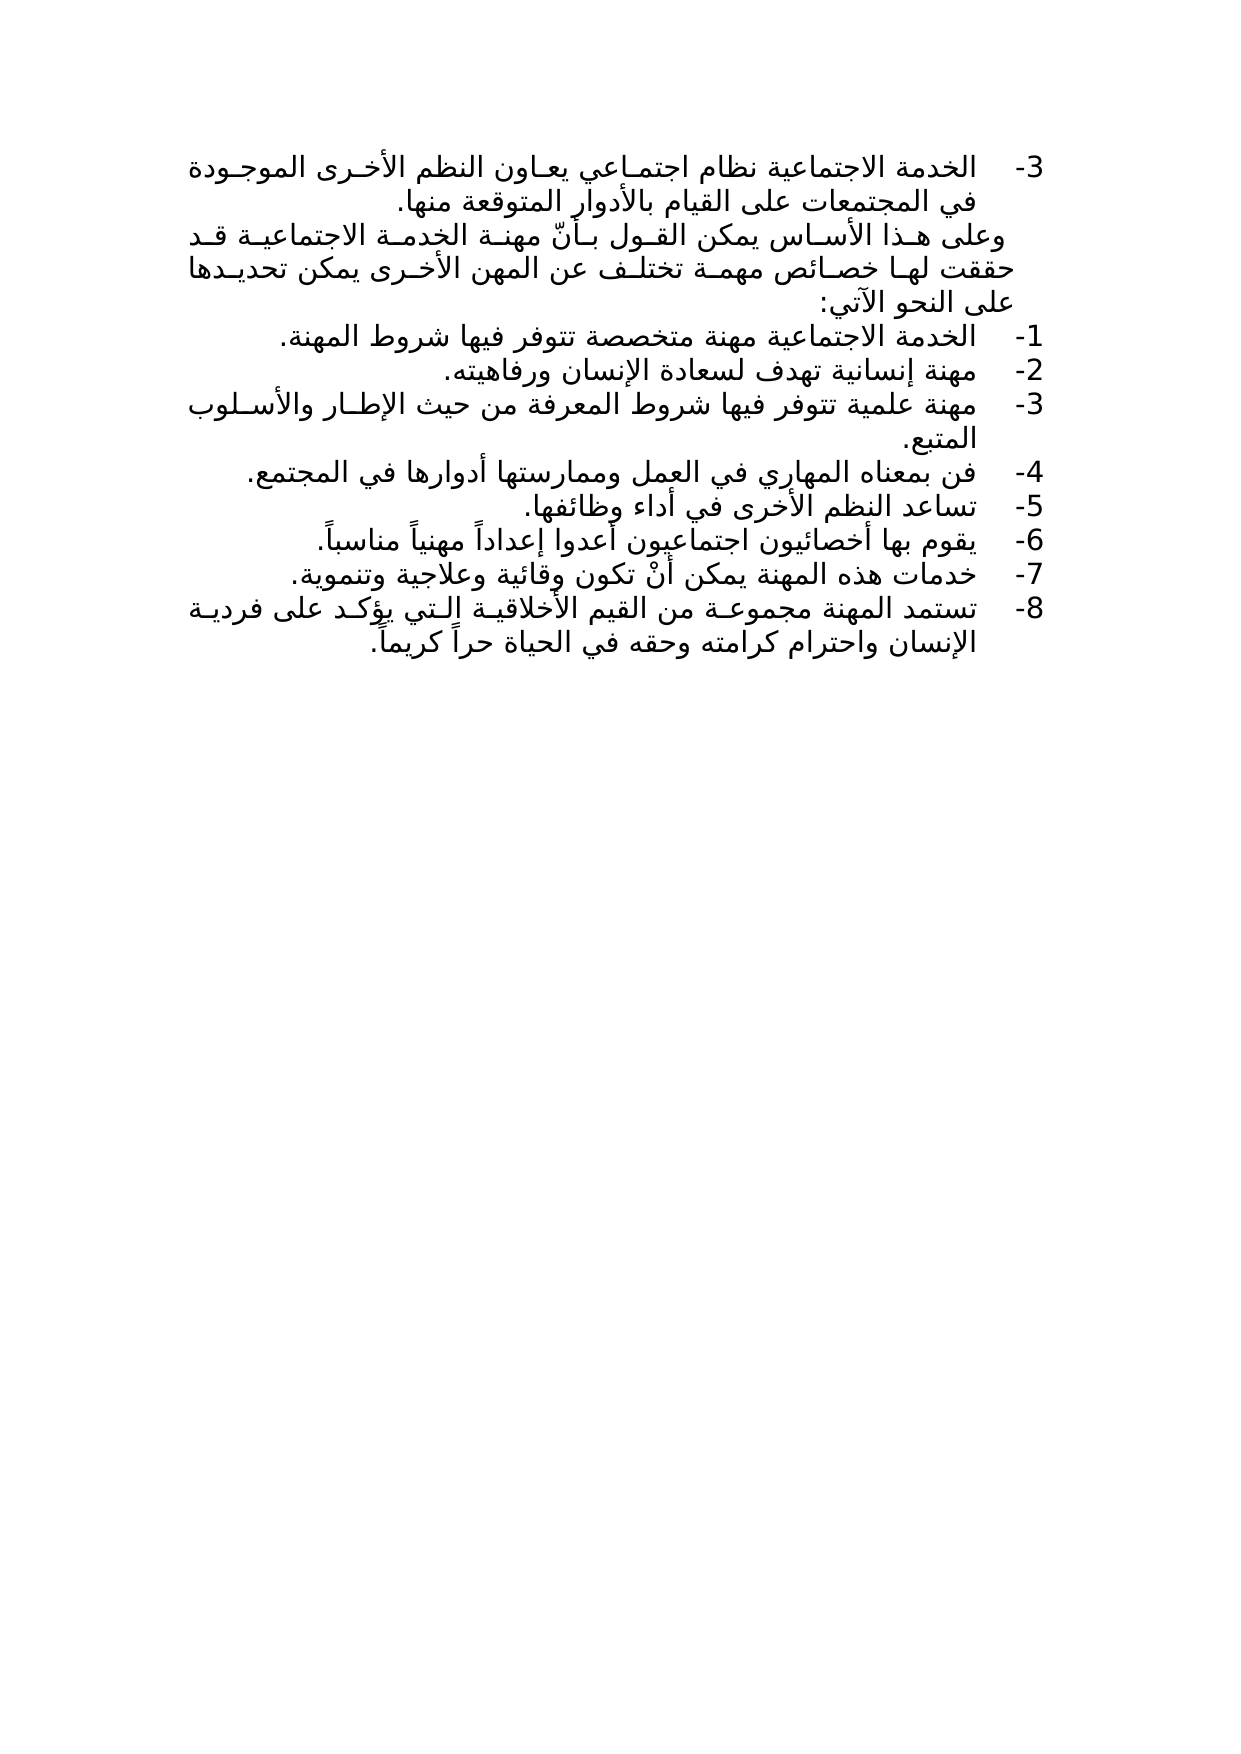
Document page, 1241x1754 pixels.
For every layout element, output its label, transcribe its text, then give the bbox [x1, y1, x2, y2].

list فن بمعناه المهاري في العمل وممارستها أدوارها في المجتمع. [187, 456, 1015, 489]
list يقوم بها أخصائيون اجتماعيون أعدوا إعداداً مهنياً مناسباً. [187, 523, 1015, 557]
list تساعد النظم الأخرى في أداء وظائفها. [187, 489, 1015, 523]
list الخدمة الاجتماعية مهنة متخصصة تتوفر فيها شروط المهنة. [187, 320, 1015, 354]
list الخدمة الاجتماعية نظام اجتماعي يعاون النظم الأخرى الموجودة في المجتمعات على القيام بالأدوار المتوقعة منها. [187, 150, 1015, 218]
text وعلى هذا الأساس يمكن القول بأنّ مهنة الخدمة الاجتماعية قد حققت لها خصائص مهمة تختلف عن المهن الأخرى يمكن تحديدها على النحو الآتي: [187, 218, 1015, 320]
list تستمد المهنة مجموعة من القيم الأخلاقية التي يؤكد على فردية الإنسان واحترام كرامته وحقه في الحياة حراً كريماً. [187, 591, 1015, 659]
list مهنة علمية تتوفر فيها شروط المعرفة من حيث الإطار والأسلوب المتبع. [187, 388, 1015, 456]
list خدمات هذه المهنة يمكن أنْ تكون وقائية وعلاجية وتنموية. [187, 557, 1015, 591]
list مهنة إنسانية تهدف لسعادة الإنسان ورفاهيته. [187, 354, 1015, 388]
